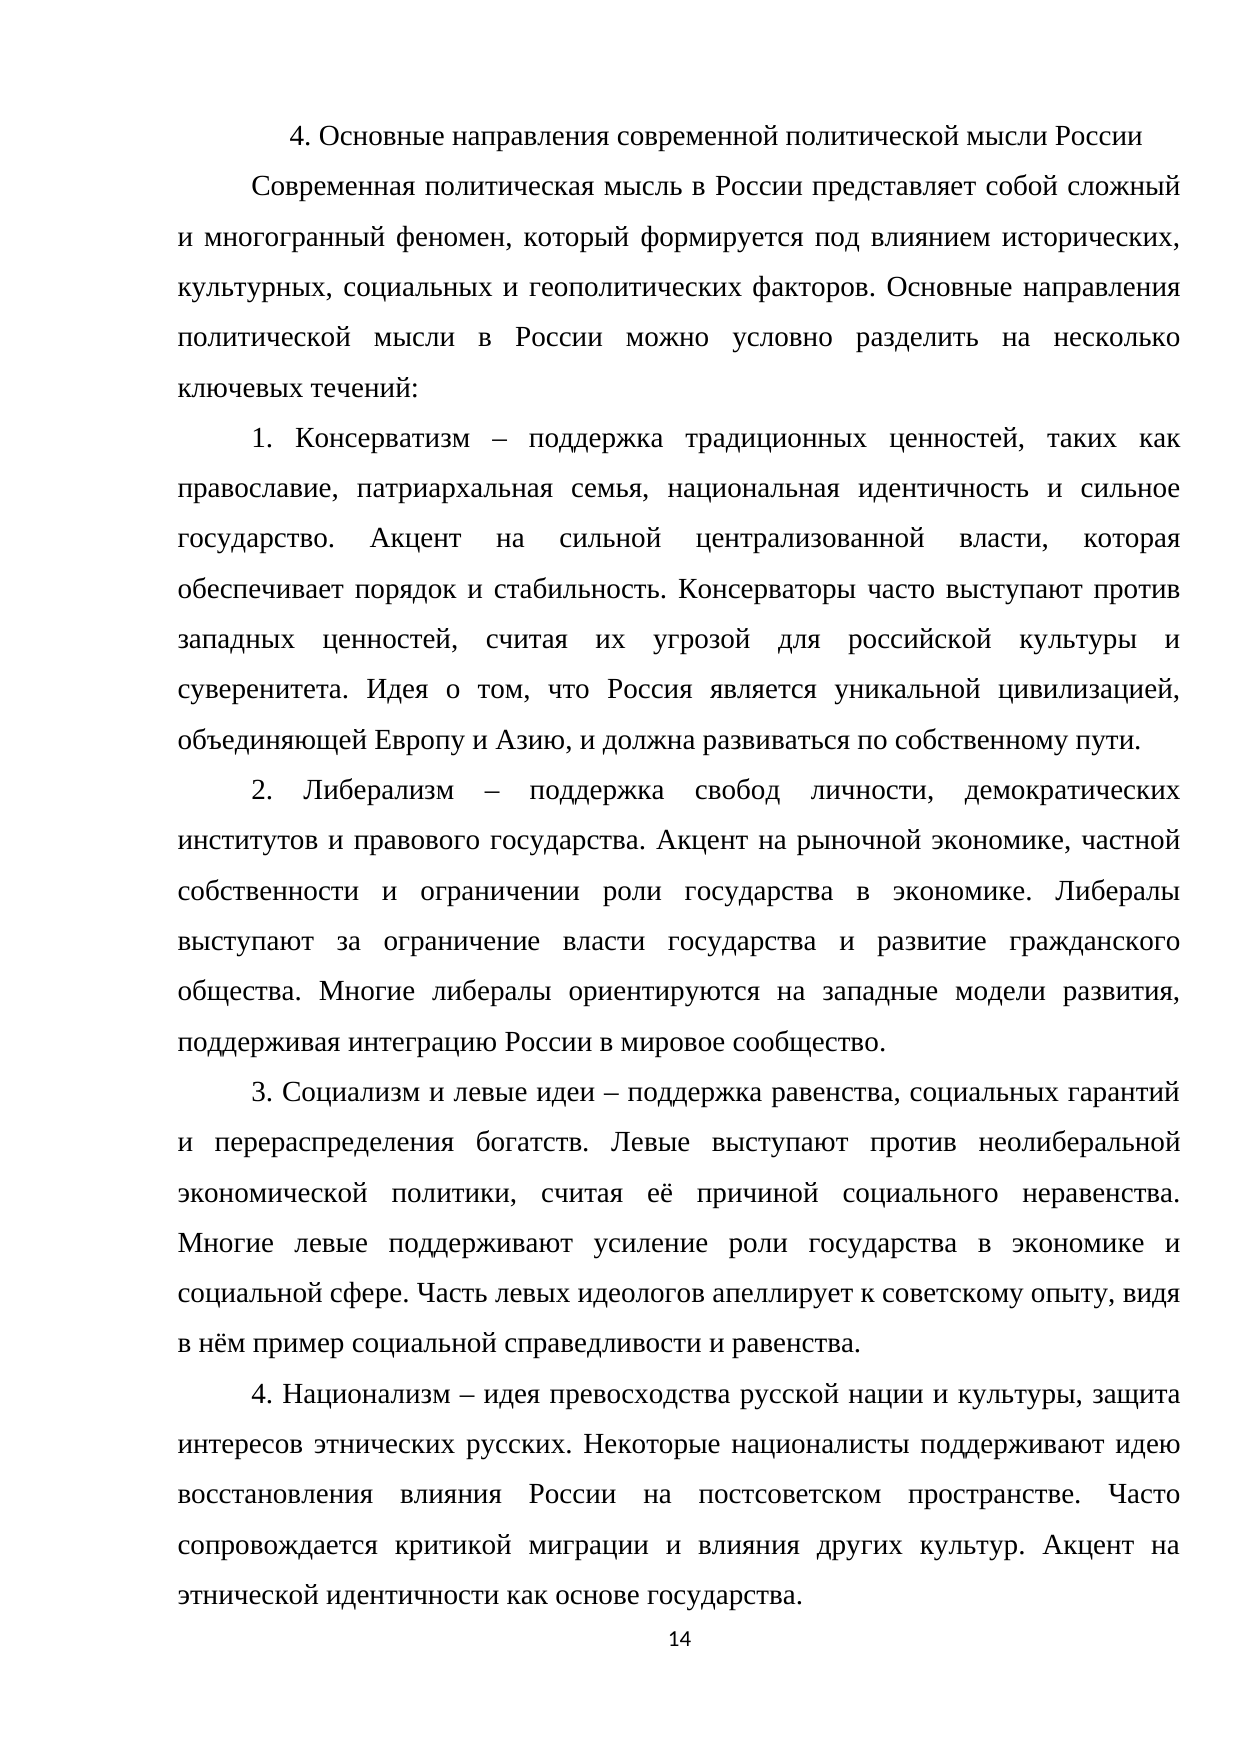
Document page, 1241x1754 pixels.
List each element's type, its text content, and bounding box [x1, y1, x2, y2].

text 2. Либерализм – поддержка свобод личности, демократических институтов и правового государства. Акцент на рыночной экономике, частной собственности и ограничении роли государства в экономике. Либералы выступают за ограничение власти государства и развитие гражданского общества. Многие либералы ориентируются на западные модели развития, поддерживая интеграцию России в мировое сообщество. [177, 772, 1181, 1057]
text 4. Национализм – идея превосходства русской нации и культуры, защита интересов этнических русских. Некоторые националисты поддерживают идею восстановления влияния России на постсоветском пространстве. Часто сопровождается критикой миграции и влияния других культур. Акцент на этнической идентичности как основе государства. [177, 1376, 1181, 1611]
text 3. Социализм и левые идеи – поддержка равенства, социальных гарантий и перераспределения богатств. Левые выступают против неолиберальной экономической политики, считая её причиной социального неравенства. Многие левые поддерживают усиление роли государства в экономике и социальной сфере. Часть левых идеологов апеллирует к советскому опыту, видя в нём пример социальной справедливости и равенства. [177, 1074, 1181, 1359]
text Современная политическая мысль в России представляет собой сложный и многогранный феномен, который формируется под влиянием исторических, культурных, социальных и геополитических факторов. Основные направления политической мысли в России можно условно разделить на несколько ключевых течений: [177, 168, 1181, 403]
text 1. Консерватизм – поддержка традиционных ценностей, таких как православие, патриархальная семья, национальная идентичность и сильное государство. Акцент на сильной централизованной власти, которая обеспечивает порядок и стабильность. Консерваторы часто выступают против западных ценностей, считая их угрозой для российской культуры и суверенитета. Идея о том, что Россия является уникальной цивилизацией, объединяющей Европу и Азию, и должна развиваться по собственному пути. [177, 420, 1181, 755]
text 4. Основные направления современной политической мысли России [177, 118, 1181, 152]
